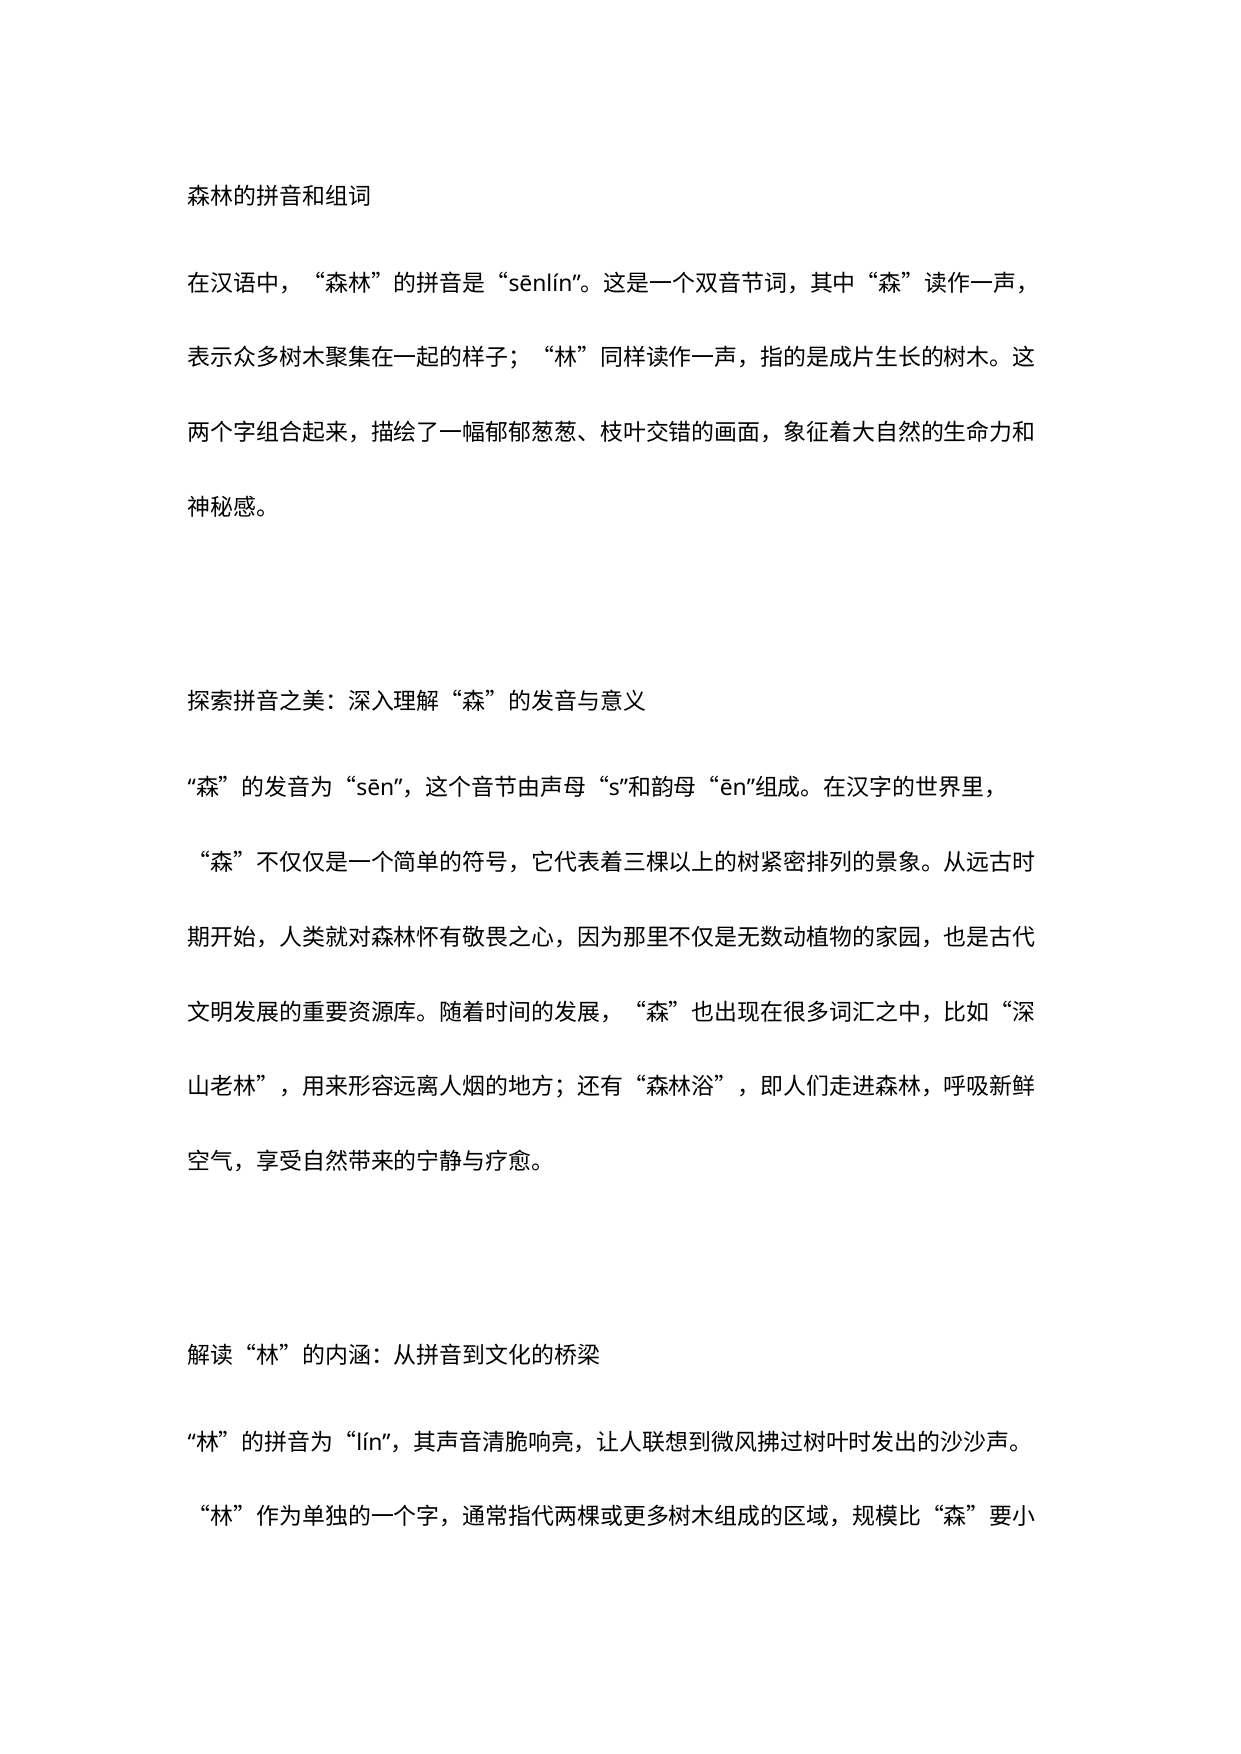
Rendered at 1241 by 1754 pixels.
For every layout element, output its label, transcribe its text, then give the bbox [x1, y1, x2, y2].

text 森林的拼音和组词 [187, 162, 1053, 227]
text “森”的发音为“sēn”，这个音节由声母“s”和韵母“ēn”组成。在汉字的世界里，“森”不仅仅是一个简单的符号，它代表着三棵以上的树紧密排列的景象。从远古时期开始，人类就对森林怀有敬畏之心，因为那里不仅是无数动植物的家园，也是古代文明发展的重要资源库。随着时间的发展，“森”也出现在很多词汇之中，比如“深山老林”，用来形容远离人烟的地方；还有“森林浴”，即人们走进森林，呼吸新鲜空气，享受自然带来的宁静与疗愈。 [187, 753, 1053, 1192]
text 探索拼音之美：深入理解“森”的发音与意义 [187, 667, 1053, 732]
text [187, 1408, 1053, 1547]
text 解读“林”的内涵：从拼音到文化的桥梁 [187, 1321, 1053, 1386]
text 在汉语中，“森林”的拼音是“sēnlín”。这是一个双音节词，其中“森”读作一声，表示众多树木聚集在一起的样子；“林”同样读作一声，指的是成片生长的树木。这两个字组合起来，描绘了一幅郁郁葱葱、枝叶交错的画面，象征着大自然的生命力和神秘感。 [187, 248, 1053, 538]
